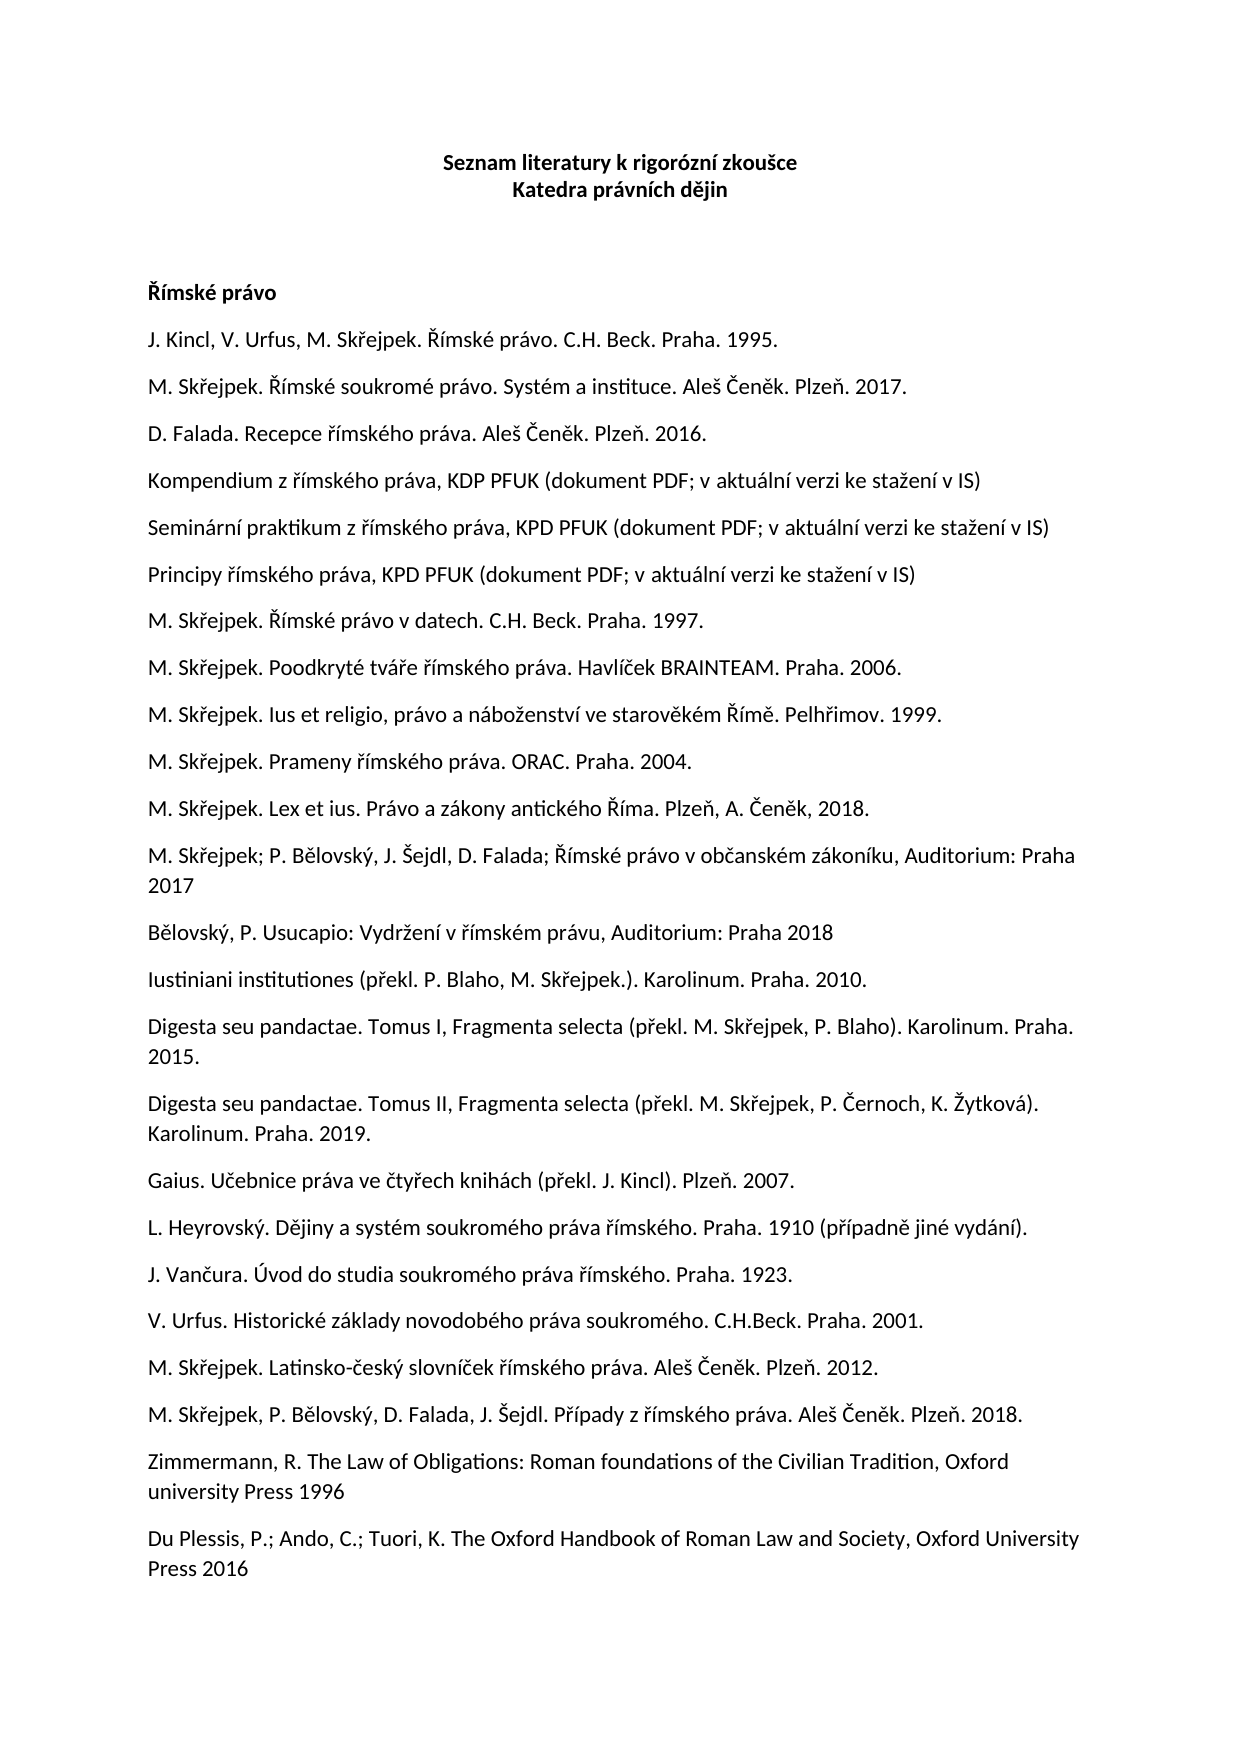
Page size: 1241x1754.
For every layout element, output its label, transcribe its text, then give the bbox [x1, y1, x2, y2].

text M. Skřejpek, P. Bělovský, D. Falada, J. Šejdl. Případy z římského práva. Aleš Čeněk. Plzeň. 2018. [148, 1400, 1093, 1428]
text M. Skřejpek. Prameny římského práva. ORAC. Praha. 2004. [148, 747, 1093, 775]
text Katedra právních dějin [148, 176, 1093, 204]
text Seminární praktikum z římského práva, KPD PFUK (dokument PDF; v aktuální verzi ke stažení v IS) [148, 513, 1093, 541]
text M. Skřejpek. Poodkryté tváře římského práva. Havlíček BRAINTEAM. Praha. 2006. [148, 653, 1093, 682]
text M. Skřejpek. Římské soukromé právo. Systém a instituce. Aleš Čeněk. Plzeň. 2017. [148, 372, 1093, 400]
text L. Heyrovský. Dějiny a systém soukromého práva římského. Praha. 1910 (případně jiné vydání). [148, 1213, 1093, 1241]
text M. Skřejpek. Lex et ius. Právo a zákony antického Říma. Plzeň, A. Čeněk, 2018. [148, 794, 1093, 822]
text M. Skřejpek. Latinsko-český slovníček římského práva. Aleš Čeněk. Plzeň. 2012. [148, 1353, 1093, 1382]
text Digesta seu pandactae. Tomus I, Fragmenta selecta (překl. M. Skřejpek, P. Blaho). Karolinum. Praha. 2015. [148, 1012, 1093, 1070]
text Iustiniani institutiones (překl. P. Blaho, M. Skřejpek.). Karolinum. Praha. 2010. [148, 965, 1093, 993]
text Římské právo [148, 278, 1093, 307]
text J. Kincl, V. Urfus, M. Skřejpek. Římské právo. C.H. Beck. Praha. 1995. [148, 325, 1093, 353]
text Bělovský, P. Usucapio: Vydržení v římském právu, Auditorium: Praha 2018 [148, 918, 1093, 946]
text Principy římského práva, KPD PFUK (dokument PDF; v aktuální verzi ke stažení v IS) [148, 560, 1093, 588]
text J. Vančura. Úvod do studia soukromého práva římského. Praha. 1923. [148, 1260, 1093, 1288]
text Du Plessis, P.; Ando, C.; Tuori, K. The Oxford Handbook of Roman Law and Society, Oxford University Press 2016 [148, 1524, 1093, 1583]
text V. Urfus. Historické základy novodobého práva soukromého. C.H.Beck. Praha. 2001. [148, 1307, 1093, 1335]
text Gaius. Učebnice práva ve čtyřech knihách (překl. J. Kincl). Plzeň. 2007. [148, 1166, 1093, 1194]
text Kompendium z římského práva, KDP PFUK (dokument PDF; v aktuální verzi ke stažení v IS) [148, 466, 1093, 494]
text M. Skřejpek. Ius et religio, právo a náboženství ve starověkém Římě. Pelhřimov. 1999. [148, 700, 1093, 728]
text M. Skřejpek; P. Bělovský, J. Šejdl, D. Falada; Římské právo v občanském zákoníku, Auditorium: Praha 2017 [148, 841, 1093, 899]
text M. Skřejpek. Římské právo v datech. C.H. Beck. Praha. 1997. [148, 607, 1093, 635]
text D. Falada. Recepce římského práva. Aleš Čeněk. Plzeň. 2016. [148, 419, 1093, 447]
text Seznam literatury k rigorózní zkoušce [148, 148, 1093, 176]
text Digesta seu pandactae. Tomus II, Fragmenta selecta (překl. M. Skřejpek, P. Černoch, K. Žytková). Karolinum. Praha. 2019. [148, 1089, 1093, 1147]
text Zimmermann, R. The Law of Obligations: Roman foundations of the Civilian Tradition, Oxford university Press 1996 [148, 1447, 1093, 1506]
